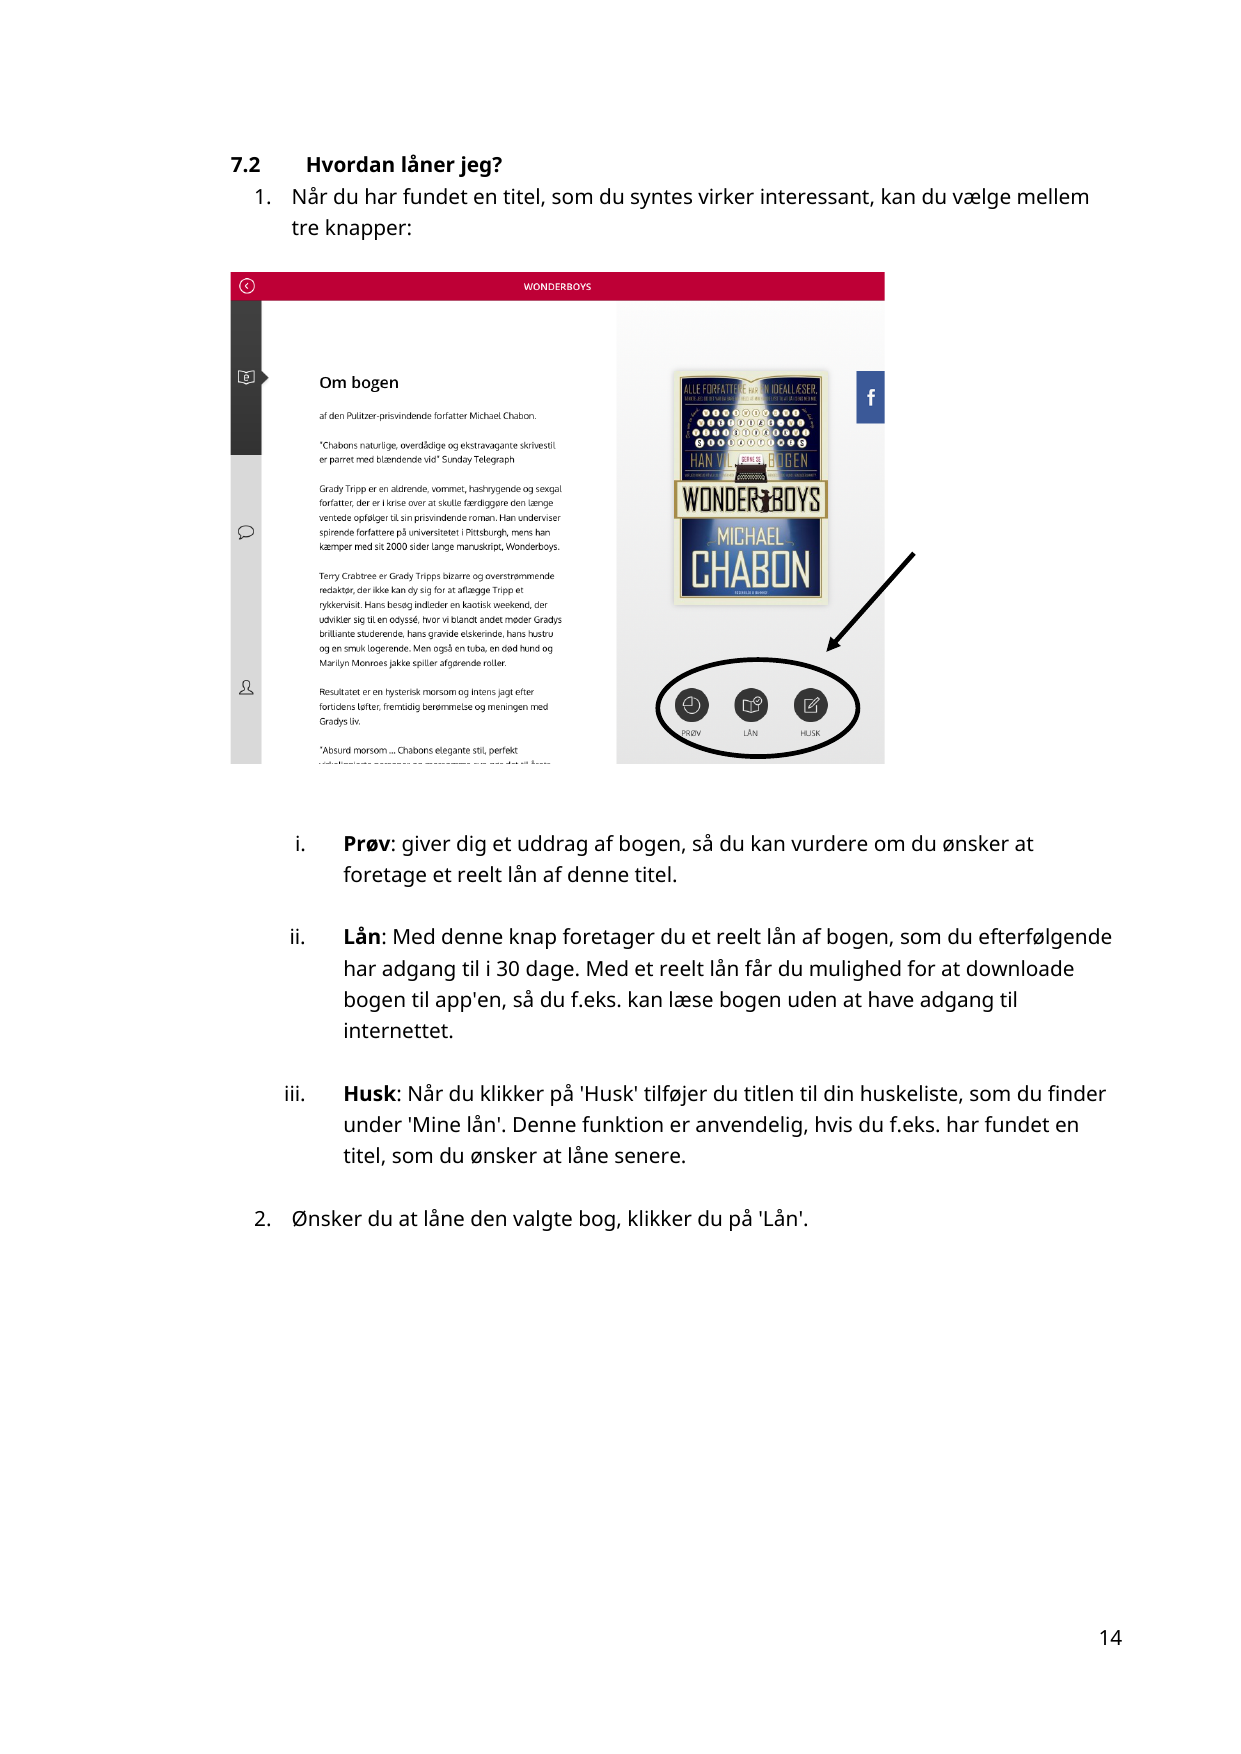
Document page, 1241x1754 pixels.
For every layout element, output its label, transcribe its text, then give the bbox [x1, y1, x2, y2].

subtitle Hvordan låner jeg? [231, 148, 1122, 179]
list Husk: Når du klikker på 'Husk' tilføjer du titlen til din huskeliste, som du finder under 'Mine lån'. Denne funktion er anvendelig, hvis du f.eks. har fundet en titel, som du ønsker at låne senere. [306, 1076, 1122, 1169]
list Ønsker du at låne den valgte bog, klikker du på 'Lån'. [254, 1201, 1122, 1232]
list Prøv: giver dig et uddrag af bogen, så du kan vurdere om du ønsker at foretage et reelt lån af denne titel. [306, 826, 1122, 888]
list Når du har fundet en titel, som du syntes virker interessant, kan du vælge mellem tre knapper: [254, 179, 1122, 241]
list Lån: Med denne knap foretager du et reelt lån af bogen, som du efterfølgende har adgang til i 30 dage. Med et reelt lån får du mulighed for at downloade bogen til app'en, så du f.eks. kan læse bogen uden at have adgang til internettet. [306, 919, 1122, 1044]
picture [230, 272, 885, 764]
